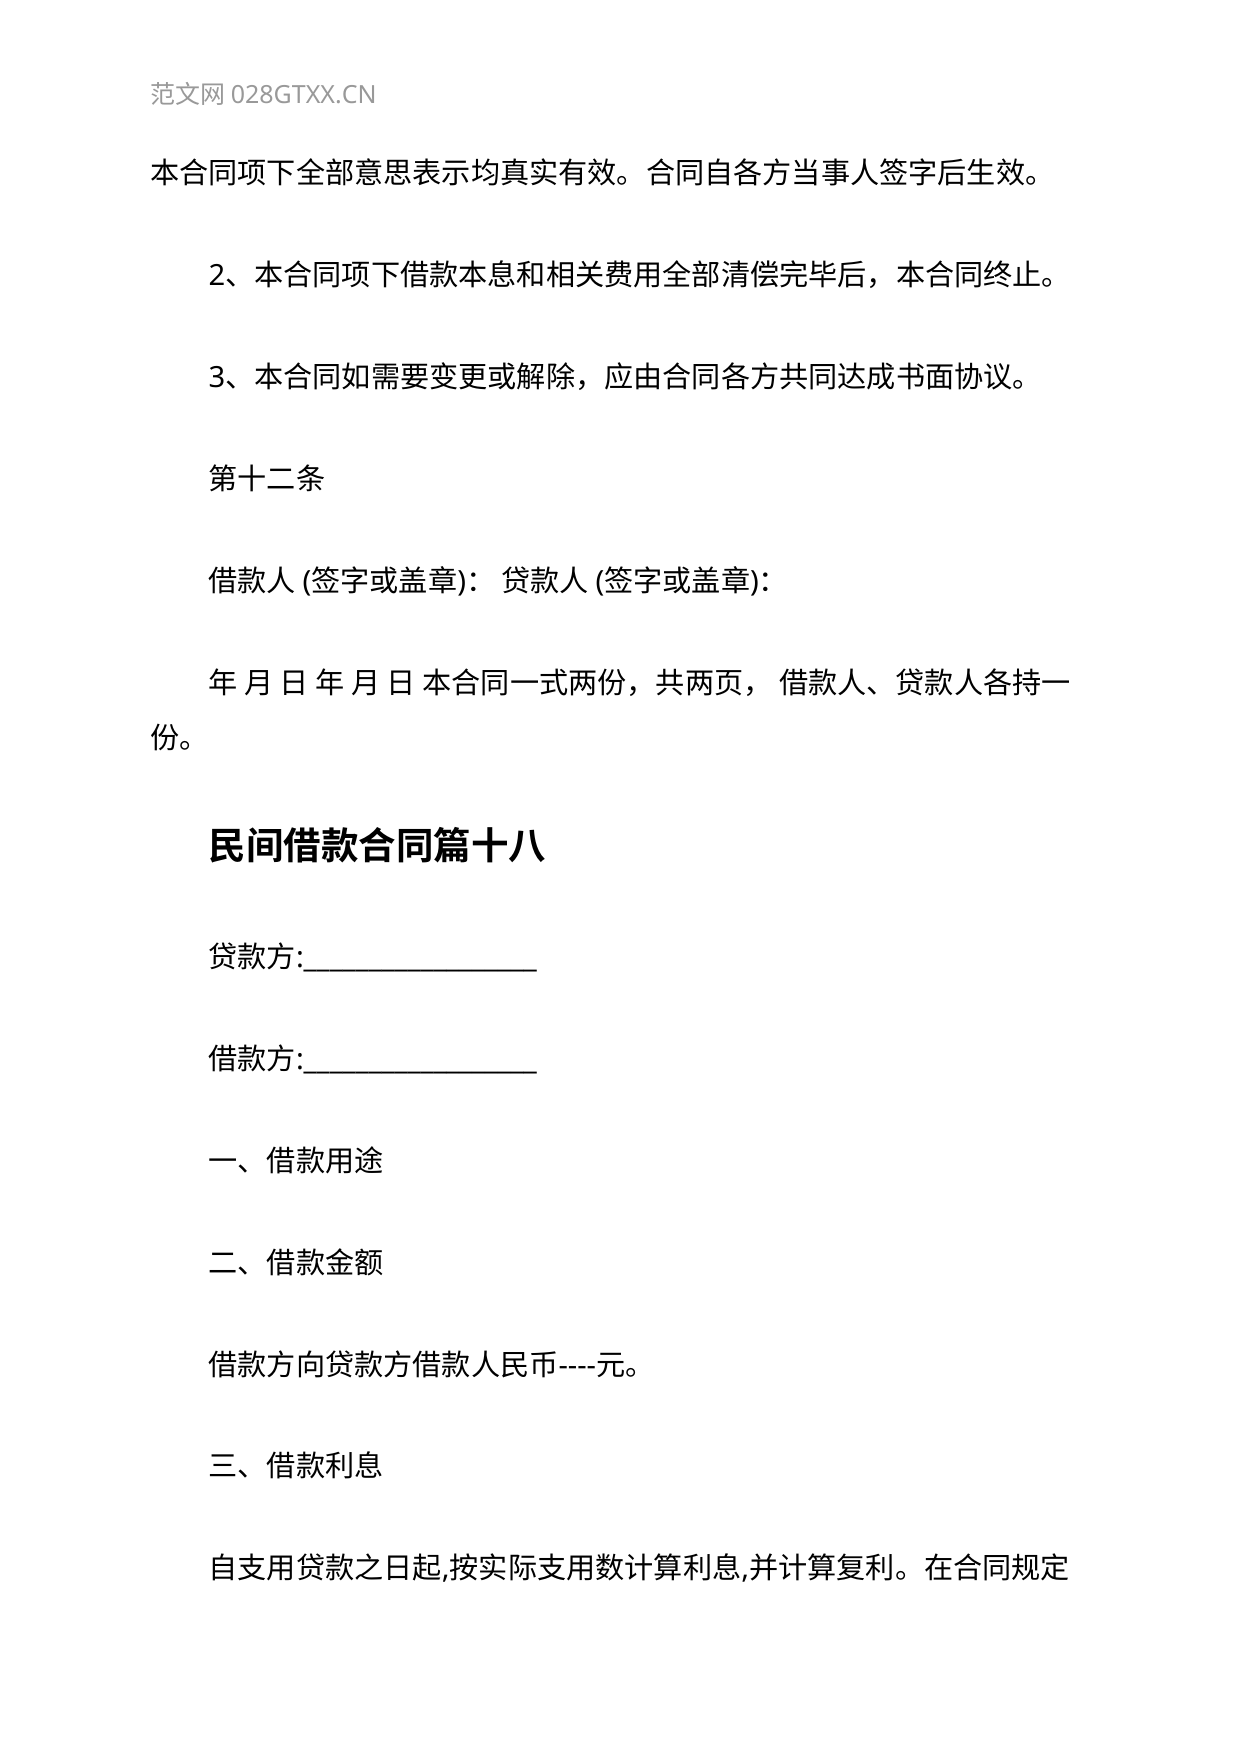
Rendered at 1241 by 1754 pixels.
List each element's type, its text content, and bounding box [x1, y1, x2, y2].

text 一、借款用途 [150, 1137, 1090, 1180]
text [150, 1545, 1090, 1587]
text 贷款方:__________________ [150, 933, 1090, 976]
text 3、本合同如需要变更或解除，应由合同各方共同达成书面协议。 [150, 354, 1090, 396]
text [150, 150, 1090, 192]
text 民间借款合同篇十八 [150, 816, 1090, 870]
text 借款方:__________________ [150, 1036, 1090, 1078]
text 三、借款利息 [150, 1443, 1090, 1485]
text 年 月 日 年 月 日 本合同一式两份，共两页， 借款人、贷款人各持一份。 [150, 659, 1090, 757]
text 第十二条 [150, 456, 1090, 498]
text 2、本合同项下借款本息和相关费用全部清偿完毕后，本合同终止。 [150, 252, 1090, 294]
text 二、借款金额 [150, 1239, 1090, 1282]
text 借款人 (签字或盖章)： 贷款人 (签字或盖章)： [150, 557, 1090, 600]
text 借款方向贷款方借款人民币----元。 [150, 1341, 1090, 1383]
